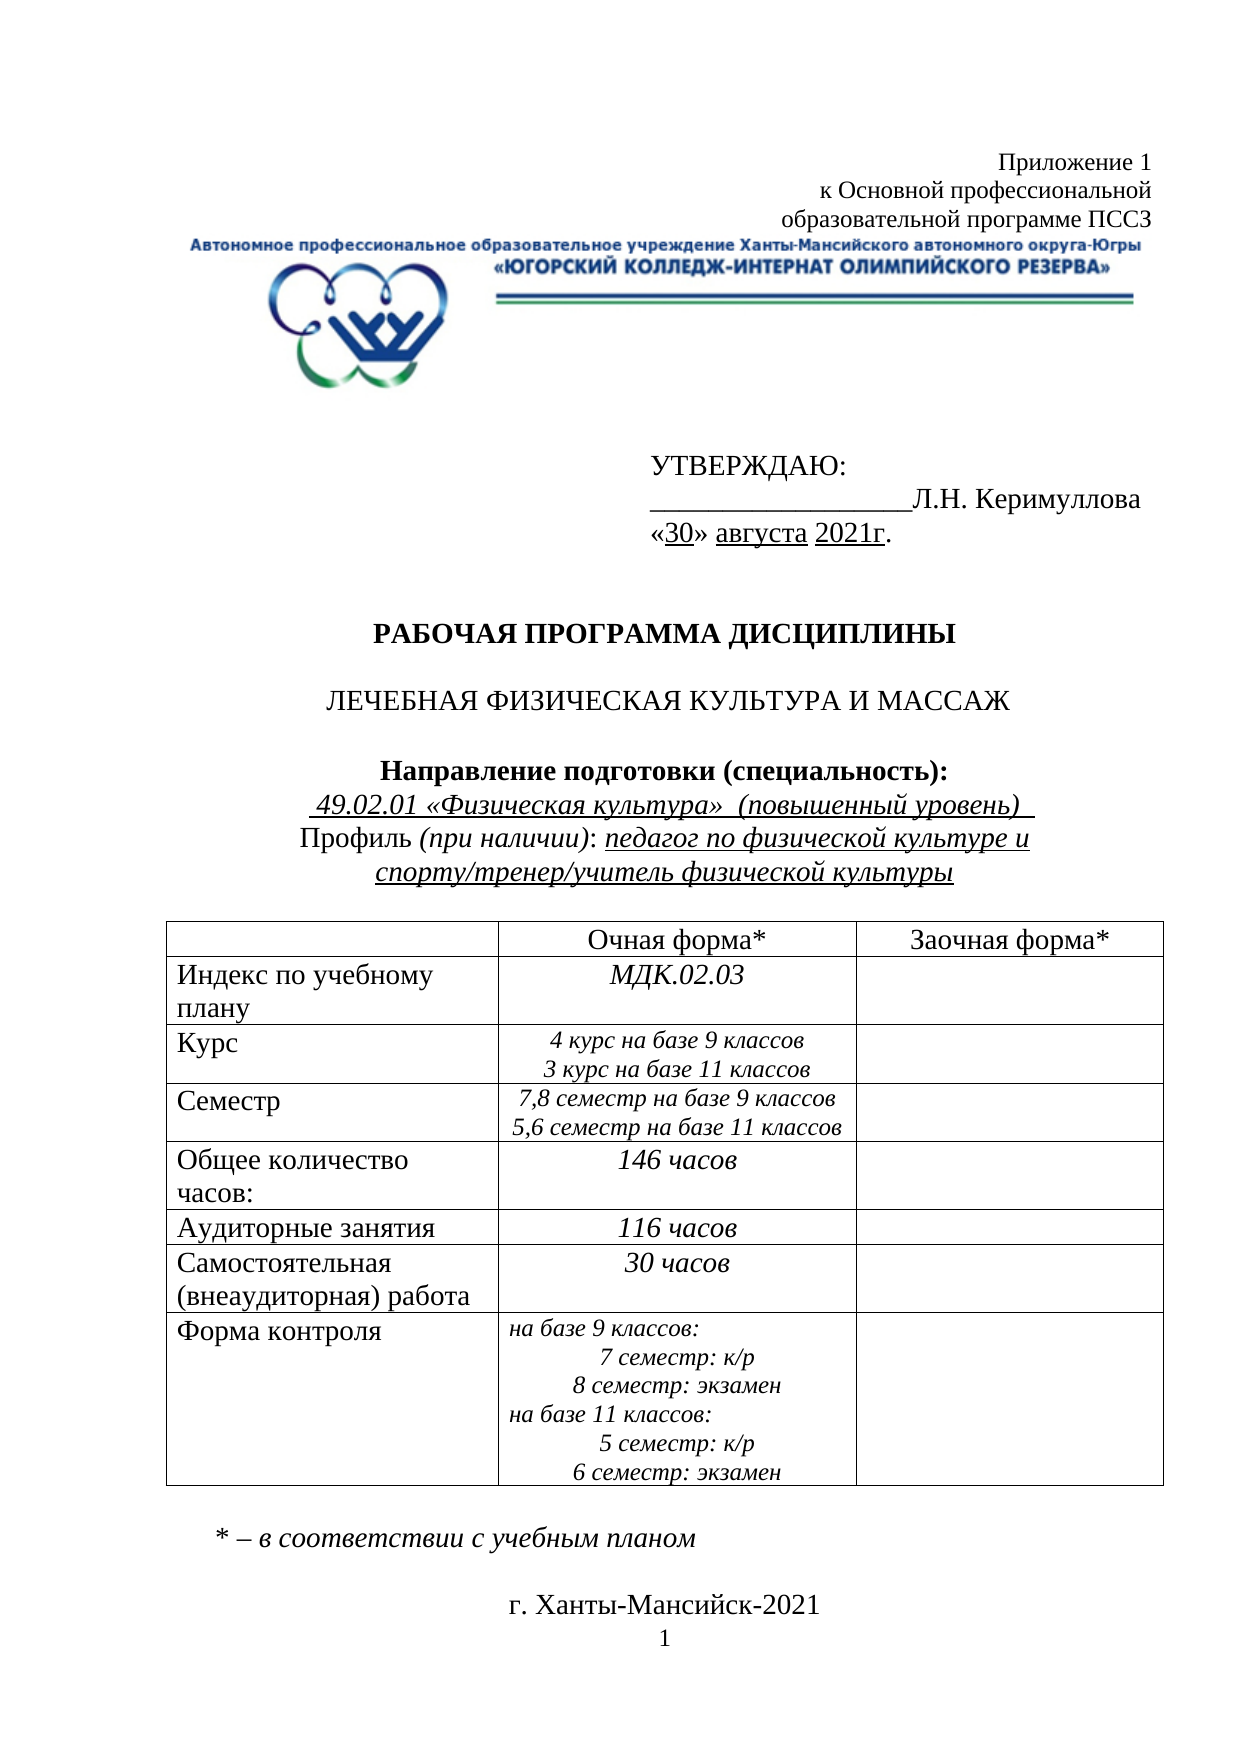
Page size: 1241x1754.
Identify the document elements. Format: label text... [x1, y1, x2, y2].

table_cell [857, 1025, 1163, 1082]
text образовательной программе ПССЗ [177, 204, 1152, 233]
text Приложение 1 [177, 147, 1152, 176]
table_cell Аудиторные занятия [167, 1210, 498, 1244]
table_cell МДК.02.03 [499, 957, 856, 1024]
table_cell Индекс по учебному плану [167, 957, 498, 1024]
text «30» августа 2021г. [650, 515, 1152, 549]
text г. Ханты-Мансийск-2021 [177, 1587, 1152, 1621]
table_cell Общее количество часов: [167, 1142, 498, 1209]
table_cell [857, 1210, 1163, 1244]
text РАБОЧАЯ ПРОГРАММА ДИСЦИПЛИНЫ [177, 616, 1152, 649]
text Профиль (при наличии): педагог по физической культуре и спорту/тренер/учитель физической культуры [177, 821, 1152, 888]
table_cell [857, 957, 1163, 1024]
text Направление подготовки (специальность): [177, 753, 1152, 787]
table_cell 146 часов [499, 1142, 856, 1209]
table_cell 4 курс на базе 9 классов 3 курс на базе 11 классов [499, 1025, 856, 1082]
table_cell [857, 1084, 1163, 1141]
table_cell Семестр [167, 1084, 498, 1141]
picture [177, 233, 1156, 409]
text к Основной профессиональной [177, 176, 1152, 204]
text 49.02.01 «Физическая культура» (повышенный уровень) [177, 787, 1152, 821]
text * – в соответствии с учебным планом [215, 1520, 1152, 1553]
table_cell [857, 1313, 1163, 1485]
table_cell на базе 9 классов: 7 семестр: к/р 8 семестр: экзамен на базе 11 классов: 5 семестр: к/р 6 семестр: экзамен [499, 1313, 856, 1485]
table_cell [857, 1142, 1163, 1209]
table_cell Самостоятельная (внеаудиторная) работа [167, 1245, 498, 1312]
table_cell 116 часов [499, 1210, 856, 1244]
table_cell Форма контроля [167, 1313, 498, 1485]
text __________________Л.Н. Керимуллова [650, 482, 1152, 515]
table_header Заочная форма* [857, 922, 1163, 956]
table_header Очная форма* [499, 922, 856, 956]
table_cell [857, 1245, 1163, 1312]
text ЛЕЧЕБНАЯ ФИЗИЧЕСКАЯ КУЛЬТУРА И МАССАЖ [177, 683, 1152, 716]
table_cell 30 часов [499, 1245, 856, 1312]
table_cell Курс [167, 1025, 498, 1082]
table_cell 7,8 семестр на базе 9 классов 5,6 семестр на базе 11 классов [499, 1084, 856, 1141]
text УТВЕРЖДАЮ: [650, 448, 1152, 482]
table_header [167, 922, 498, 956]
